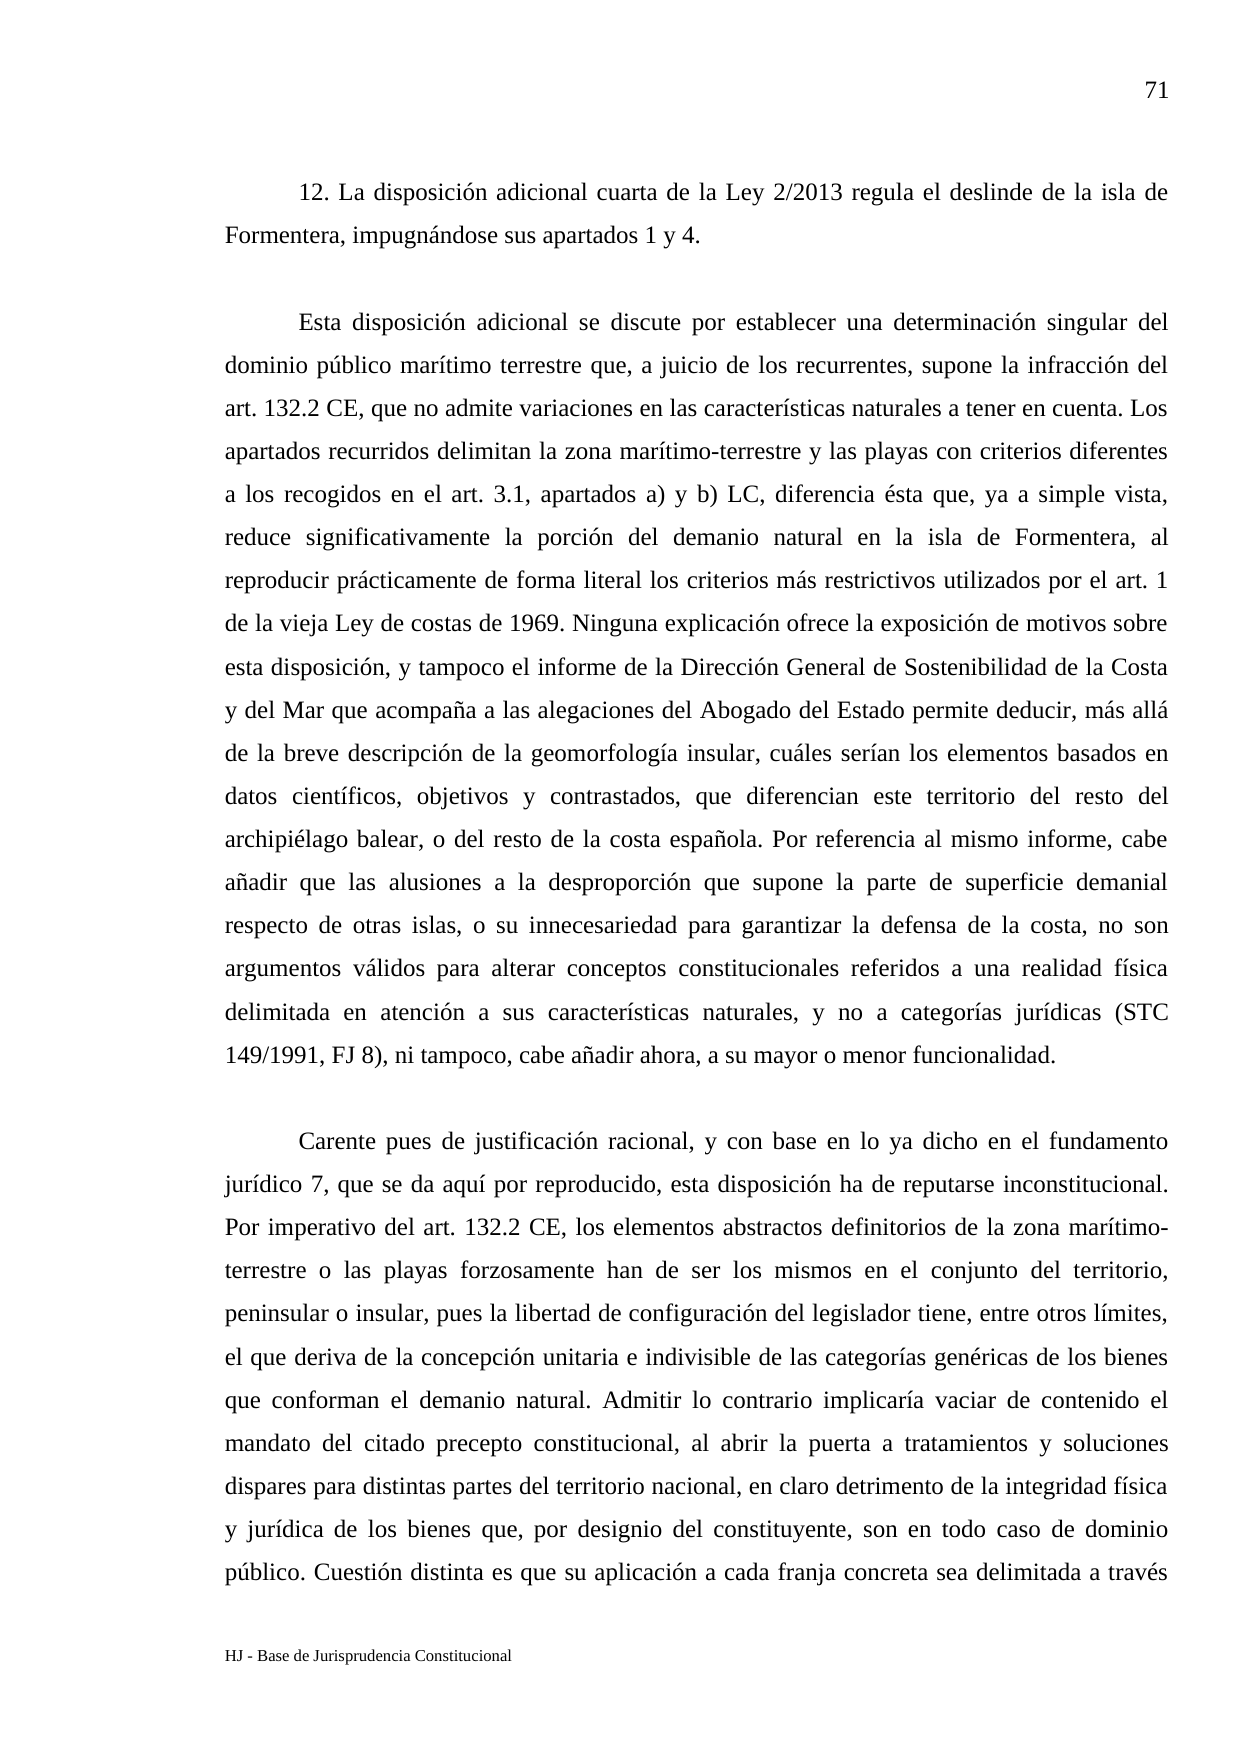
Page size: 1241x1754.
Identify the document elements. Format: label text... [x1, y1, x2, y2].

text 12. La disposición adicional cuarta de la Ley 2/2013 regula el deslinde de la isla de Formentera, impugnándose sus apartados 1 y 4. [224, 177, 1169, 249]
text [224, 1126, 1169, 1586]
text Esta disposición adicional se discute por establecer una determinación singular del dominio público marítimo terrestre que, a juicio de los recurrentes, supone la infracción del art. 132.2 CE, que no admite variaciones en las características naturales a tener en cuenta. Los apartados recurridos delimitan la zona marítimo-terrestre y las playas con criterios diferentes a los recogidos en el art. 3.1, apartados a) y b) LC, diferencia ésta que, ya a simple vista, reduce significativamente la porción del demanio natural en la isla de Formentera, al reproducir prácticamente de forma literal los criterios más restrictivos utilizados por el art. 1 de la vieja Ley de costas de 1969. Ninguna explicación ofrece la exposición de motivos sobre esta disposición, y tampoco el informe de la Dirección General de Sostenibilidad de la Costa y del Mar que acompaña a las alegaciones del Abogado del Estado permite deducir, más allá de la breve descripción de la geomorfología insular, cuáles serían los elementos basados en datos científicos, objetivos y contrastados, que diferencian este territorio del resto del archipiélago balear, o del resto de la costa española. Por referencia al mismo informe, cabe añadir que las alusiones a la desproporción que supone la parte de superficie demanial respecto de otras islas, o su innecesariedad para garantizar la defensa de la costa, no son argumentos válidos para alterar conceptos constitucionales referidos a una realidad física delimitada en atención a sus características naturales, y no a categorías jurídicas (STC 149/1991, FJ 8), ni tampoco, cabe añadir ahora, a su mayor o menor funcionalidad. [224, 307, 1169, 1068]
